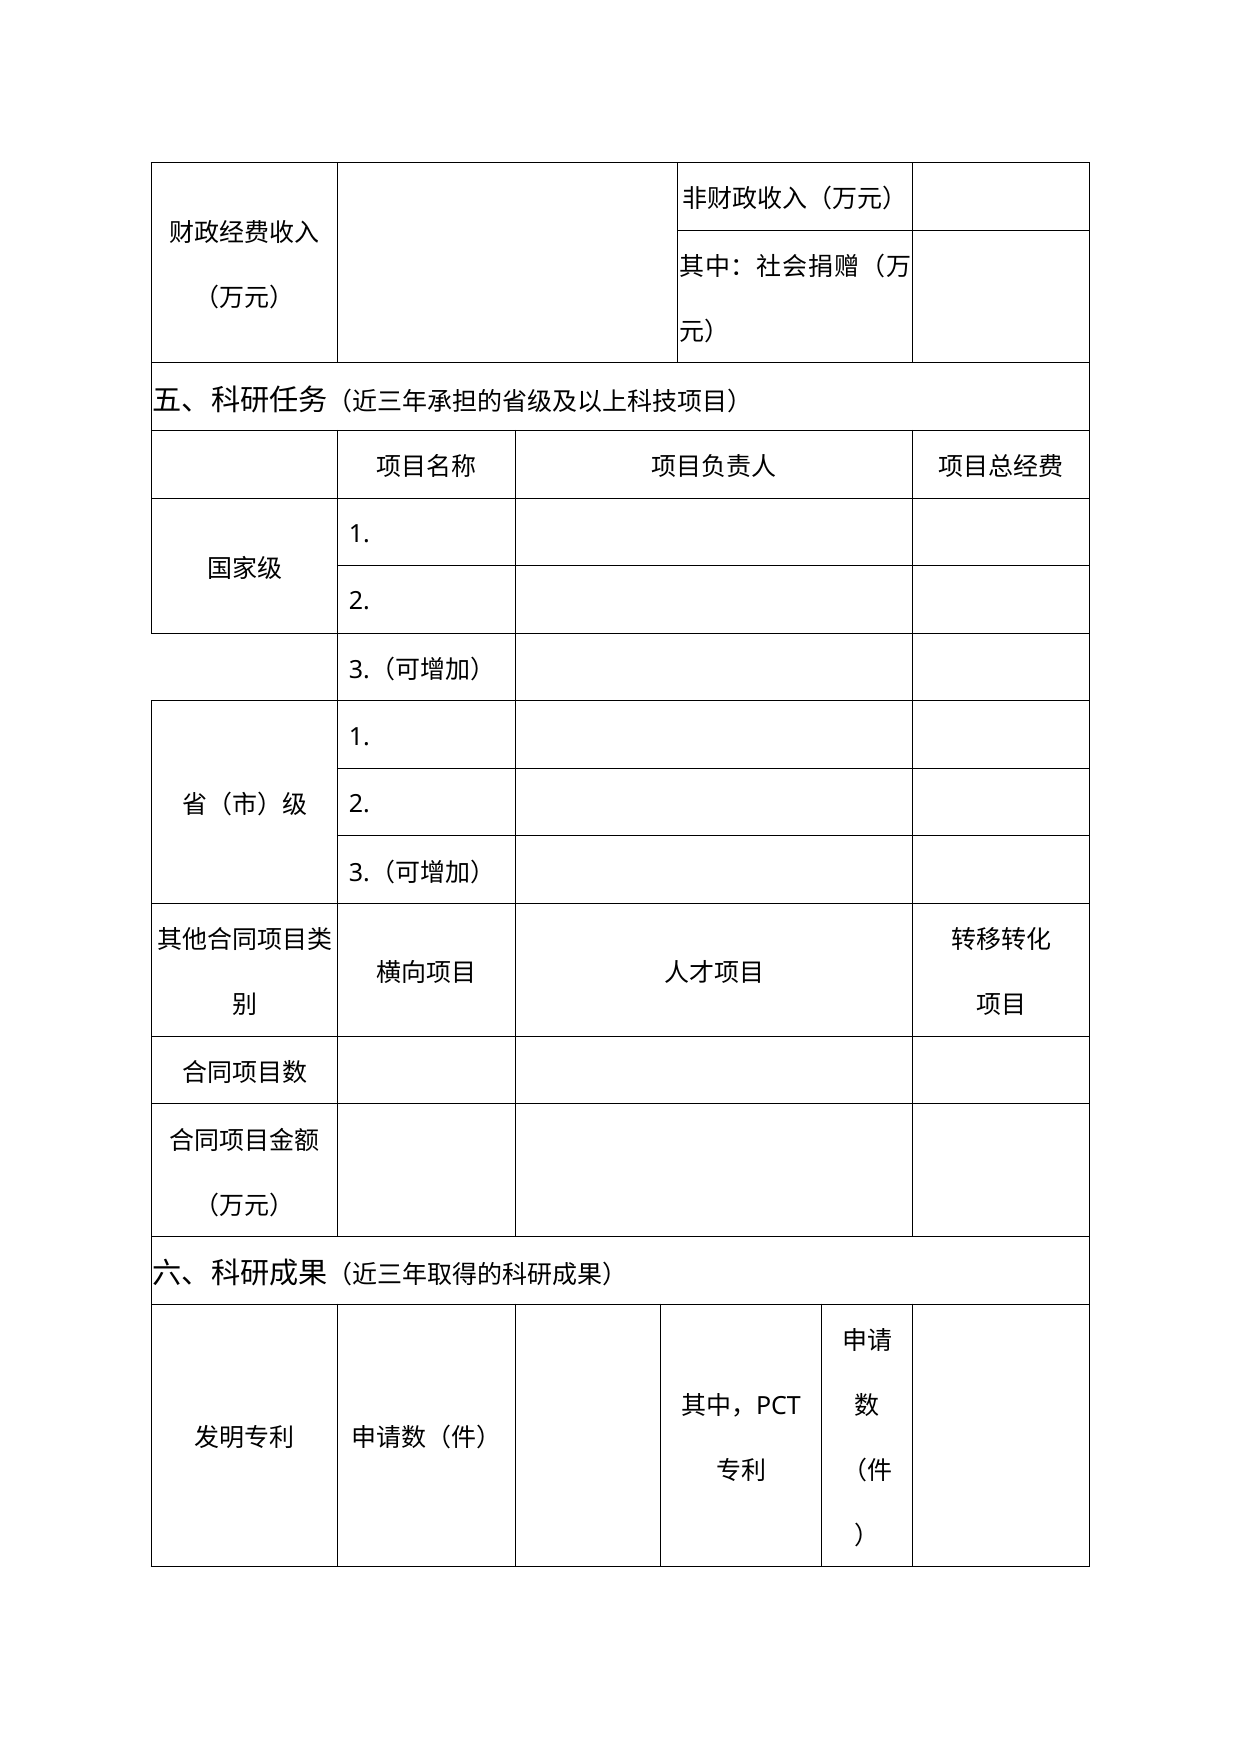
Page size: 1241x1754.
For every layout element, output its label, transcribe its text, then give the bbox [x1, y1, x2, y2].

table_cell 项目负责人 [516, 431, 912, 497]
table_cell [913, 499, 1089, 565]
table_cell [913, 634, 1089, 700]
table_cell 五、科研任务（近三年承担的省级及以上科技项目） [152, 363, 1089, 430]
table_cell [913, 1305, 1089, 1566]
table_cell [913, 1037, 1089, 1103]
table_cell 人才项目 [516, 904, 912, 1036]
table_cell 国家级 [152, 499, 337, 633]
table_cell [152, 431, 337, 497]
table_cell 项目总经费 [913, 431, 1089, 497]
table_cell [338, 1037, 515, 1103]
table_cell [516, 566, 912, 633]
table_cell [913, 163, 1089, 229]
table_cell [516, 499, 912, 565]
table_cell 合同项目数 [152, 1037, 337, 1103]
table_cell 发明专利 [152, 1305, 337, 1566]
table_cell 2. [338, 769, 515, 835]
table_cell [516, 634, 912, 700]
table_cell [913, 1104, 1089, 1236]
table_cell [516, 701, 912, 768]
table_cell 3.（可增加） [338, 634, 515, 700]
table_cell [516, 1037, 912, 1103]
table_cell 合同项目金额（万元） [152, 1104, 337, 1236]
table_cell 申请数（件） [338, 1305, 515, 1566]
table_cell [913, 566, 1089, 633]
table_cell 其中：社会捐赠（万元） [678, 231, 912, 362]
table_cell [913, 231, 1089, 362]
table_cell 六、科研成果（近三年取得的科研成果） [152, 1237, 1089, 1303]
table_cell 项目名称 [338, 431, 515, 497]
table_cell 申请数（件） [822, 1305, 912, 1566]
table_cell 2. [338, 566, 515, 633]
table_cell 其他合同项目类别 [152, 904, 337, 1036]
table_cell 转移转化 项目 [913, 904, 1089, 1036]
table_cell 3.（可增加） [338, 836, 515, 903]
table_cell 1. [338, 499, 515, 565]
table_cell 横向项目 [338, 904, 515, 1036]
table_cell [913, 836, 1089, 903]
table_cell [516, 1104, 912, 1236]
table_cell [913, 701, 1089, 768]
table_cell [338, 163, 677, 362]
table_cell [516, 769, 912, 835]
table_cell 财政经费收入（万元） [152, 163, 337, 362]
table_cell 1. [338, 701, 515, 768]
table_cell 非财政收入（万元） [678, 163, 912, 229]
table_cell [913, 769, 1089, 835]
table_cell [516, 1305, 660, 1566]
table_cell 省（市）级 [152, 701, 337, 903]
table_cell 其中，PCT专利 [661, 1305, 821, 1566]
table_cell [516, 836, 912, 903]
table_cell [338, 1104, 515, 1236]
